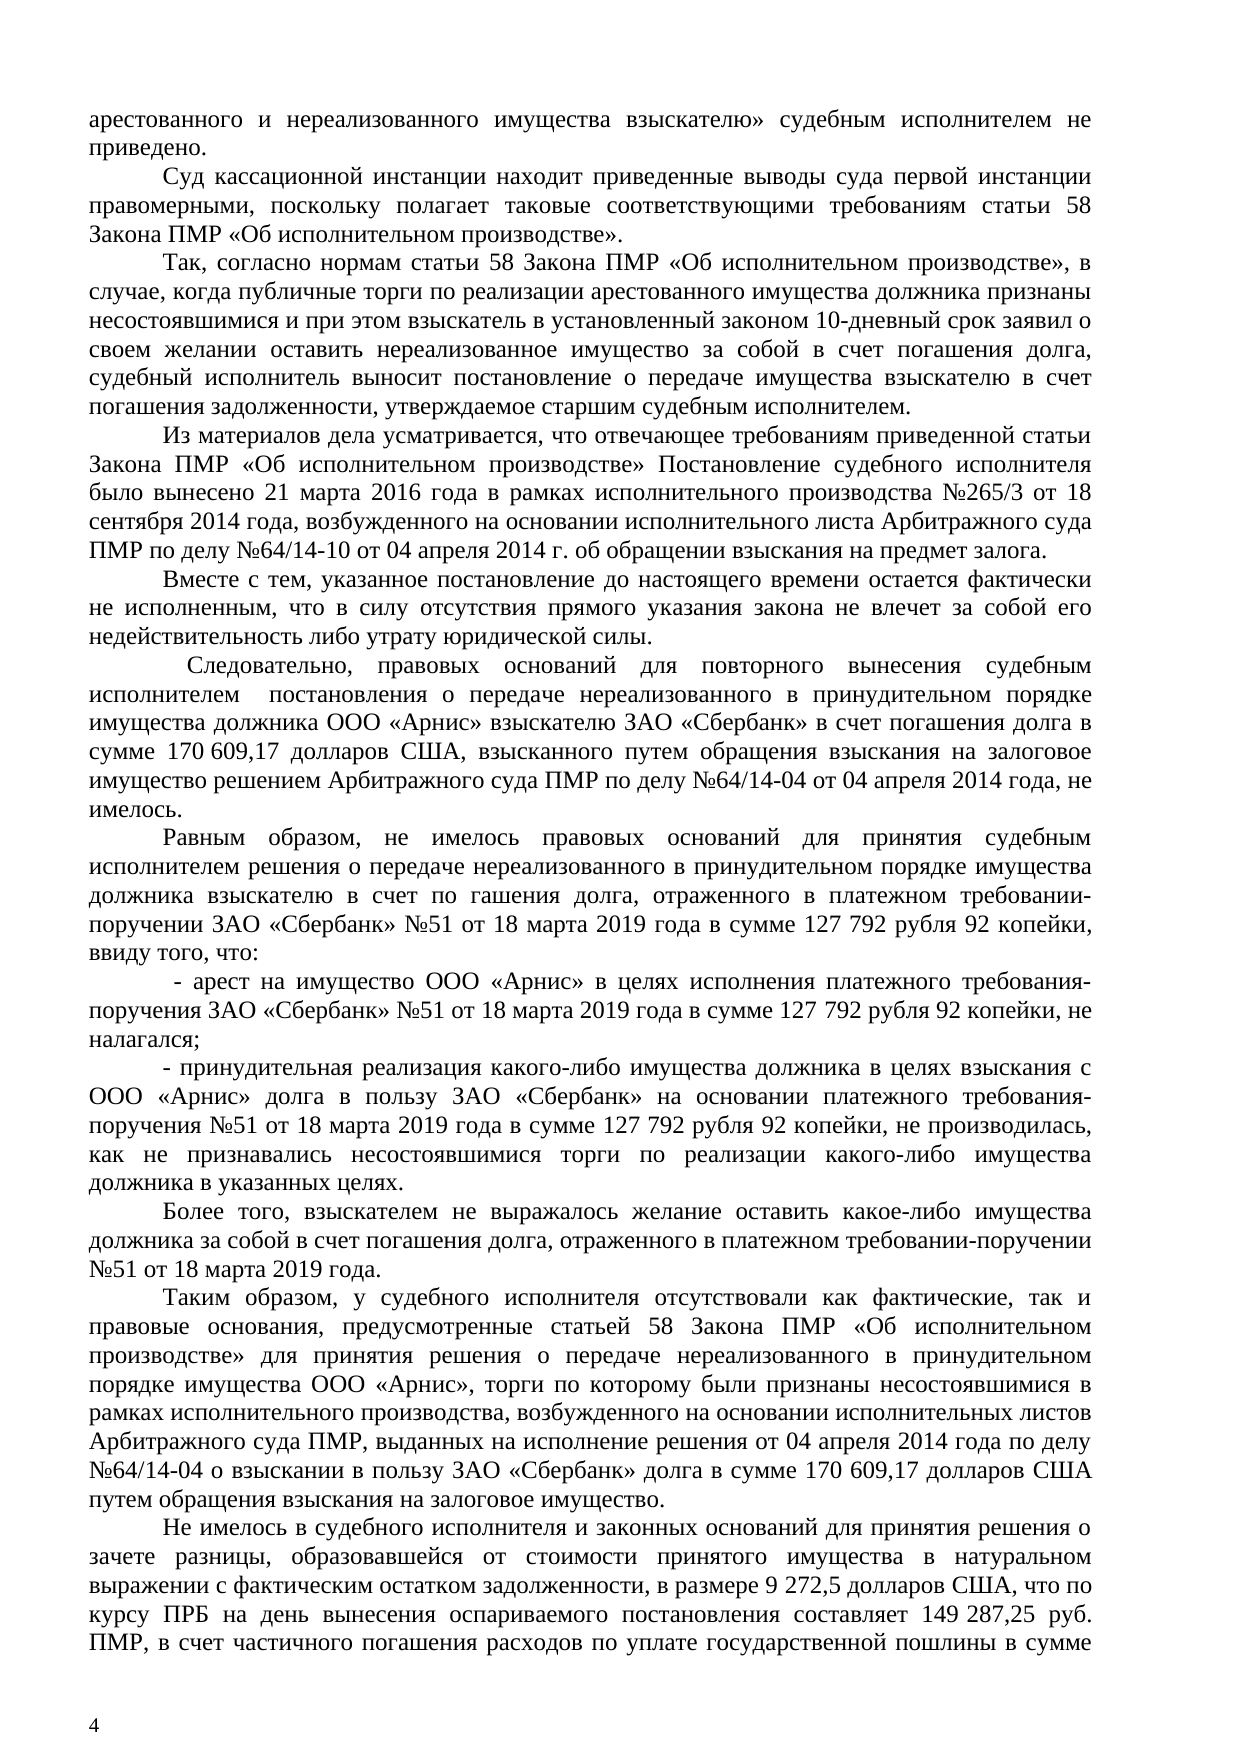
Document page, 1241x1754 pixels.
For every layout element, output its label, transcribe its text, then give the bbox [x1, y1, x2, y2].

text Таким образом, у судебного исполнителя отсутствовали как фактические, так и правовые основания, предусмотренные статьей 58 Закона ПМР «Об исполнительном производстве» для принятия решения о передаче нереализованного в принудительном порядке имущества ООО «Арнис», торги по которому были признаны несостоявшимися в рамках исполнительного производства, возбужденного на основании исполнительных листов Арбитражного суда ПМР, выданных на исполнение решения от 04 апреля 2014 года по делу №64/14-04 о взыскании в пользу ЗАО «Сбербанк» долга в сумме 170 609,17 долларов США путем обращения взыскания на залоговое имущество. [89, 1282, 1092, 1512]
text Следовательно, правовых оснований для повторного вынесения судебным исполнителем постановления о передаче нереализованного в принудительном порядке имущества должника ООО «Арнис» взыскателю ЗАО «Сбербанк» в счет погашения долга в сумме 170 609,17 долларов США, взысканного путем обращения взыскания на залоговое имущество решением Арбитражного суда ПМР по делу №64/14-04 от 04 апреля 2014 года, не имелось. [89, 650, 1092, 822]
text Вместе с тем, указанное постановление до настоящего времени остается фактически не исполненным, что в силу отсутствия прямого указания закона не влечет за собой его недействительность либо утрату юридической силы. [89, 564, 1092, 650]
text - арест на имущество ООО «Арнис» в целях исполнения платежного требования-поручения ЗАО «Сбербанк» №51 от 18 марта 2019 года в сумме 127 792 рубля 92 копейки, не налагался; [89, 966, 1092, 1052]
text Из материалов дела усматривается, что отвечающее требованиям приведенной статьи Закона ПМР «Об исполнительном производстве» Постановление судебного исполнителя было вынесено 21 марта 2016 года в рамках исполнительного производства №265/3 от 18 сентября 2014 года, возбужденного на основании исполнительного листа Арбитражного суда ПМР по делу №64/14-10 от 04 апреля 2014 г. об обращении взыскания на предмет залога. [89, 420, 1092, 564]
text - принудительная реализация какого-либо имущества должника в целях взыскания с ООО «Арнис» долга в пользу ЗАО «Сбербанк» на основании платежного требования-поручения №51 от 18 марта 2019 года в сумме 127 792 рубля 92 копейки, не производилась, как не признавались несостоявшимися торги по реализации какого-либо имущества должника в указанных целях. [89, 1052, 1092, 1196]
text Суд кассационной инстанции находит приведенные выводы суда первой инстанции правомерными, поскольку полагает таковые соответствующими требованиям статьи 58 Закона ПМР «Об исполнительном производстве». [89, 161, 1092, 247]
text Так, согласно нормам статьи 58 Закона ПМР «Об исполнительном производстве», в случае, когда публичные торги по реализации арестованного имущества должника признаны несостоявшимися и при этом взыскатель в установленный законом 10-дневный срок заявил о своем желании оставить нереализованное имущество за собой в счет погашения долга, судебный исполнитель выносит постановление о передаче имущества взыскателю в счет погашения задолженности, утверждаемое старшим судебным исполнителем. [89, 247, 1092, 420]
text Равным образом, не имелось правовых оснований для принятия судебным исполнителем решения о передаче нереализованного в принудительном порядке имущества должника взыскателю в счет по гашения долга, отраженного в платежном требовании-поручении ЗАО «Сбербанк» №51 от 18 марта 2019 года в сумме 127 792 рубля 92 копейки, ввиду того, что: [89, 822, 1092, 966]
text Более того, взыскателем не выражалось желание оставить какое-либо имущества должника за собой в счет погашения долга, отраженного в платежном требовании-поручении №51 от 18 марта 2019 года. [89, 1196, 1092, 1282]
